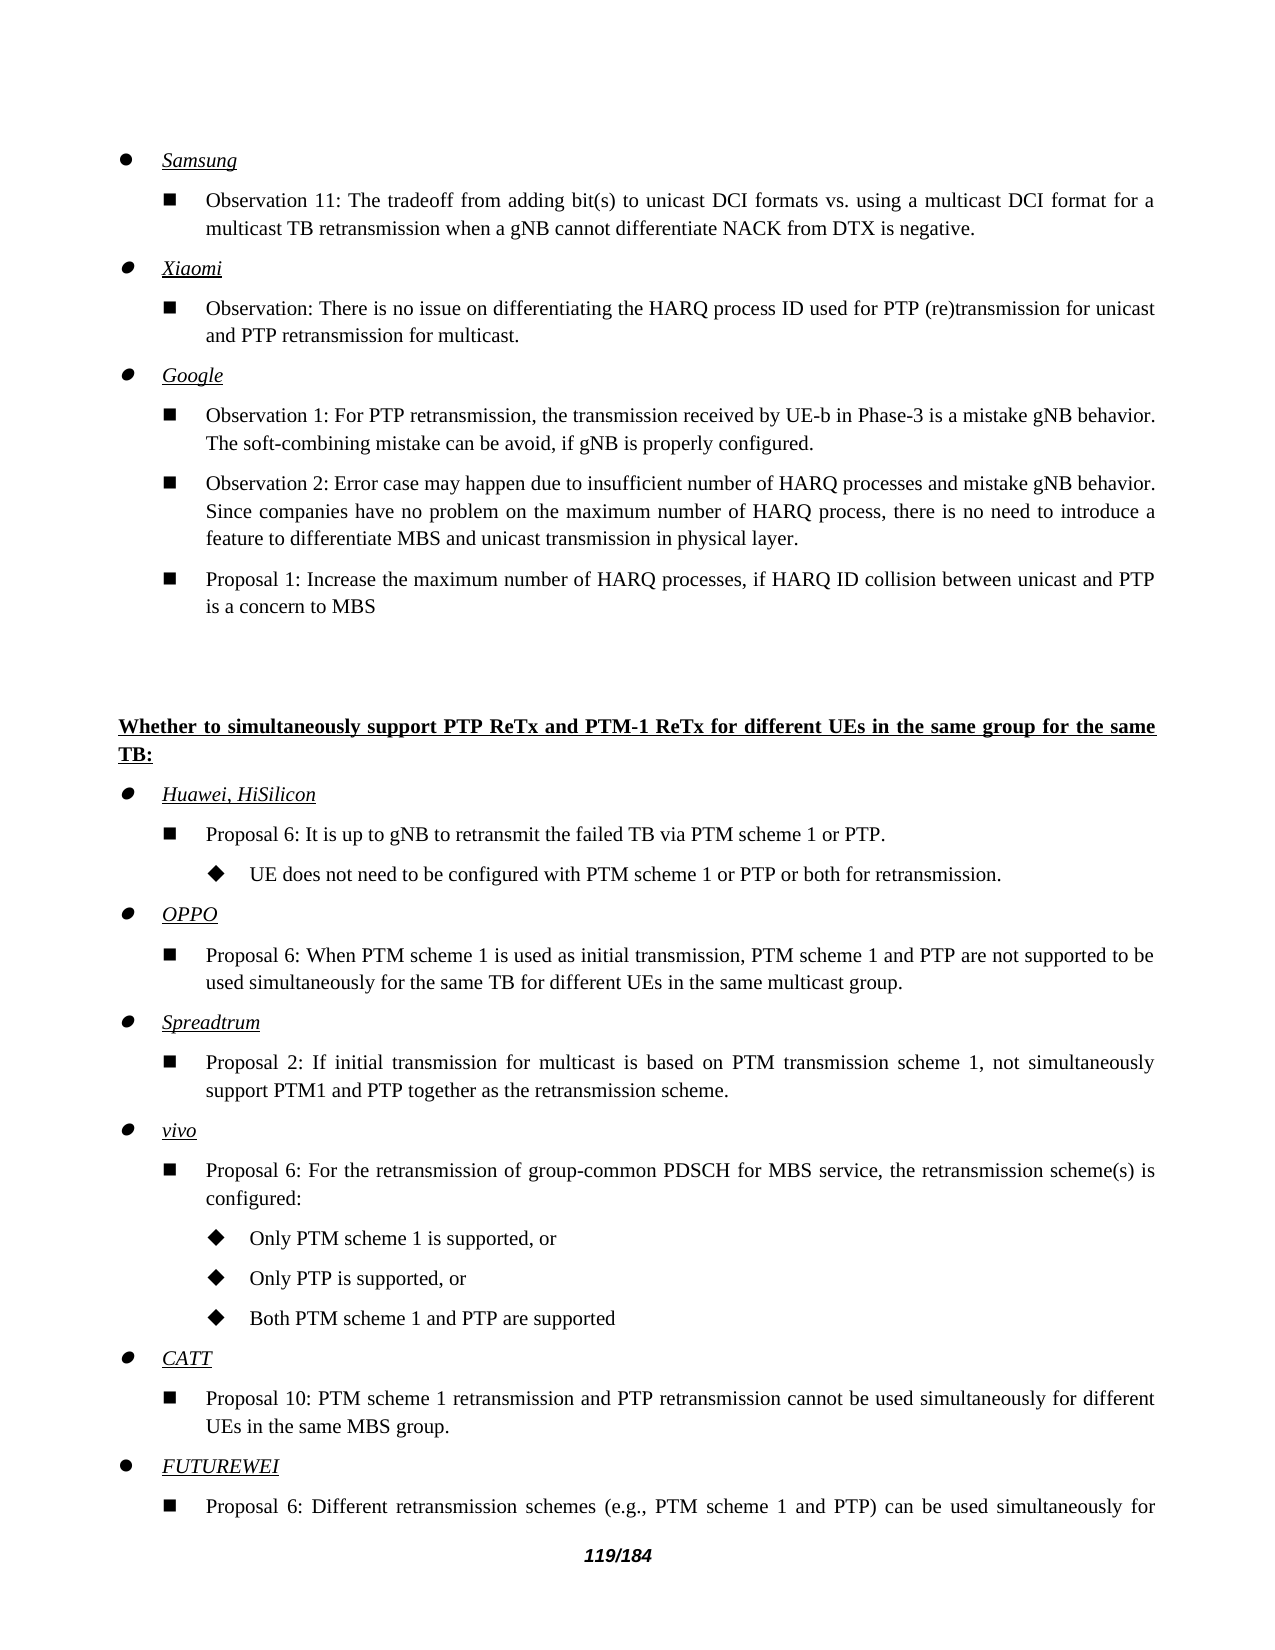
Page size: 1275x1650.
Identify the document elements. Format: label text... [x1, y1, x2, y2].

list vivo [118, 1118, 1157, 1142]
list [162, 1494, 1157, 1518]
text Whether to simultaneously support PTP ReTx and PTM-1 ReTx for different UEs in the same group for the same TB: [118, 736, 1157, 766]
text Whether to simultaneously support PTP ReTx and PTM-1 ReTx for different UEs in the same group for the same TB: [118, 714, 1157, 735]
list Spreadtrum [118, 1010, 1157, 1034]
list Observation 2: Error case may happen due to insufficient number of HARQ processes and mistake gNB behavior. Since companies have no problem on the maximum number of HARQ process, there is no need to introduce a feature to differentiate MBS and unicast transmission in physical layer. [162, 471, 1157, 550]
list Huawei, HiSilicon [118, 782, 1157, 806]
list Both PTM scheme 1 and PTP are supported [206, 1306, 1157, 1330]
list Proposal 6: For the retransmission of group-common PDSCH for MBS service, the retransmission scheme(s) is configured: [162, 1158, 1157, 1210]
list Proposal 2: If initial transmission for multicast is based on PTM transmission scheme 1, not simultaneously support PTM1 and PTP together as the retransmission scheme. [162, 1050, 1157, 1102]
list Proposal 6: When PTM scheme 1 is used as initial transmission, PTM scheme 1 and PTP are not supported to be used simultaneously for the same TB for different UEs in the same multicast group. [162, 942, 1157, 994]
list OPPO [118, 902, 1157, 926]
list Proposal 1: Increase the maximum number of HARQ processes, if HARQ ID collision between unicast and PTP is a concern to MBS [162, 566, 1157, 618]
list Proposal 6: It is up to gNB to retransmit the failed TB via PTM scheme 1 or PTP. [162, 822, 1157, 846]
list Google [118, 363, 1157, 387]
list Samsung [118, 148, 1157, 172]
list CATT [118, 1346, 1157, 1370]
list Only PTM scheme 1 is supported, or [206, 1226, 1157, 1250]
list Proposal 10: PTM scheme 1 retransmission and PTP retransmission cannot be used simultaneously for different UEs in the same MBS group. [162, 1386, 1157, 1438]
list FUTUREWEI [118, 1454, 1157, 1478]
list Only PTP is supported, or [206, 1266, 1157, 1290]
list Observation 11: The tradeoff from adding bit(s) to unicast DCI formats vs. using a multicast DCI format for a multicast TB retransmission when a gNB cannot differentiate NACK from DTX is negative. [162, 188, 1157, 239]
list Observation: There is no issue on differentiating the HARQ process ID used for PTP (re)transmission for unicast and PTP retransmission for multicast. [162, 296, 1157, 347]
list Observation 1: For PTP retransmission, the transmission received by UE-b in Phase-3 is a mistake gNB behavior. The soft-combining mistake can be avoid, if gNB is properly configured. [162, 403, 1157, 455]
list Xiaomi [118, 256, 1157, 279]
list UE does not need to be configured with PTM scheme 1 or PTP or both for retransmission. [206, 862, 1157, 886]
